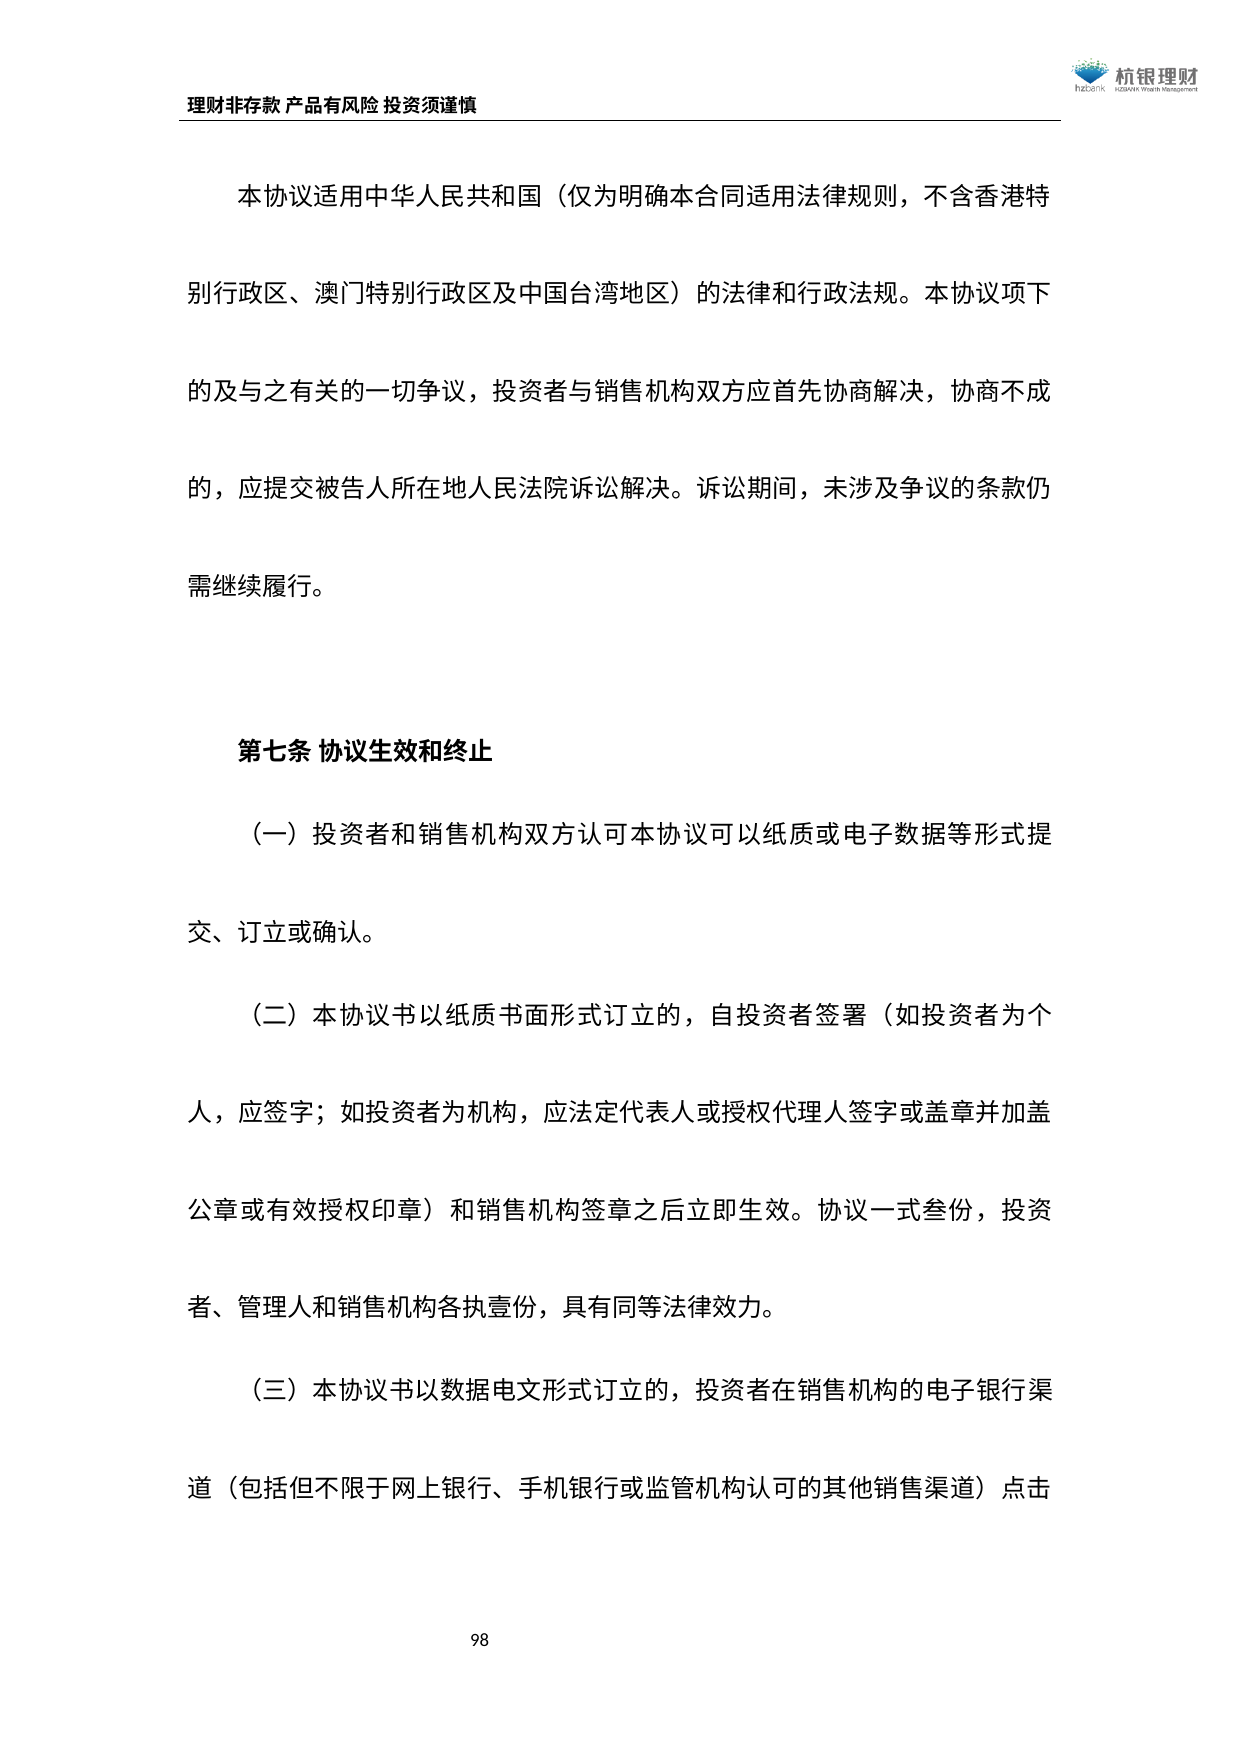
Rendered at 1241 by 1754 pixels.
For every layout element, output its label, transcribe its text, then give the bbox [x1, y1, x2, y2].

list 投资者和销售机构双方认可本协议可以纸质或电子数据等形式提交、订立或确认。 [187, 800, 1053, 963]
list 本协议适用中华人民共和国（仅为明确本合同适用法律规则，不含香港特别行政区、澳门特别行政区及中国台湾地区）的法律和行政法规。本协议项下的及与之有关的一切争议，投资者与销售机构双方应首先协商解决，协商不成的，应提交被告人所在地人民法院诉讼解决。诉讼期间，未涉及争议的条款仍需继续履行。 [187, 162, 1053, 617]
list 本协议书以纸质书面形式订立的，自投资者签署（如投资者为个人，应签字；如投资者为机构，应法定代表人或授权代理人签字或盖章并加盖公章或有效授权印章）和销售机构签章之后立即生效。协议一式叁份，投资者、管理人和销售机构各执壹份，具有同等法律效力。 [187, 981, 1053, 1338]
picture [1027, 0, 1240, 151]
list 第七条 协议生效和终止 [187, 717, 1053, 782]
